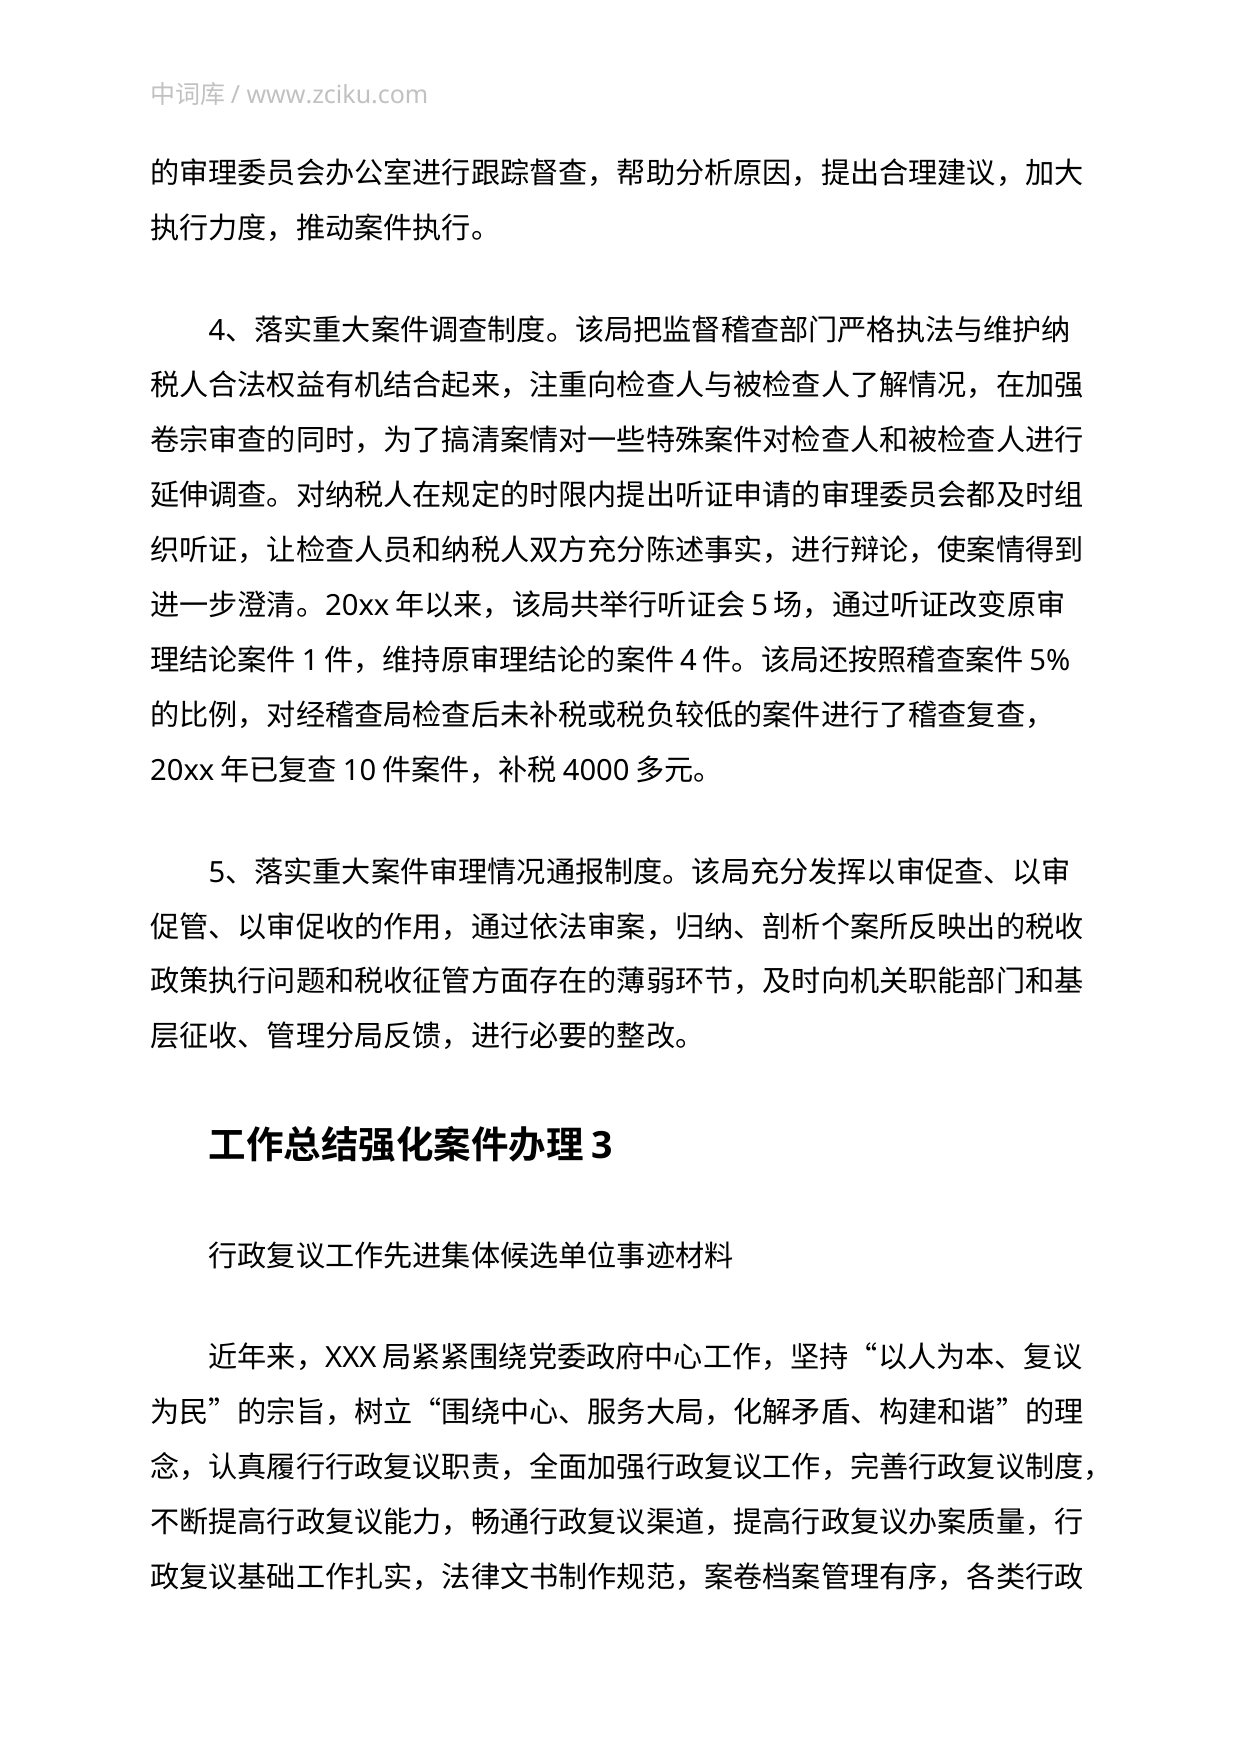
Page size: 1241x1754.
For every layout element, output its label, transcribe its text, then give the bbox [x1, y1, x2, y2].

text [150, 1334, 1090, 1596]
text 4、落实重大案件调查制度。该局把监督稽查部门严格执法与维护纳税人合法权益有机结合起来，注重向检查人与被检查人了解情况，在加强卷宗审查的同时，为了搞清案情对一些特殊案件对检查人和被检查人进行延伸调查。对纳税人在规定的时限内提出听证申请的审理委员会都及时组织听证，让检查人员和纳税人双方充分陈述事实，进行辩论，使案情得到进一步澄清。20xx年以来，该局共举行听证会5场，通过听证改变原审理结论案件1件，维持原审理结论的案件4件。该局还按照稽查案件5%的比例，对经稽查局检查后未补税或税负较低的案件进行了稽查复查，20xx年已复查10件案件，补税4000多元。 [150, 307, 1090, 788]
text 行政复议工作先进集体候选单位事迹材料 [150, 1232, 1090, 1274]
text 工作总结强化案件办理3 [150, 1115, 1090, 1169]
text 5、落实重大案件审理情况通报制度。该局充分发挥以审促查、以审促管、以审促收的作用，通过依法审案，归纳、剖析个案所反映出的税收政策执行问题和税收征管方面存在的薄弱环节，及时向机关职能部门和基层征收、管理分局反馈，进行必要的整改。 [150, 848, 1090, 1055]
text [150, 150, 1090, 247]
